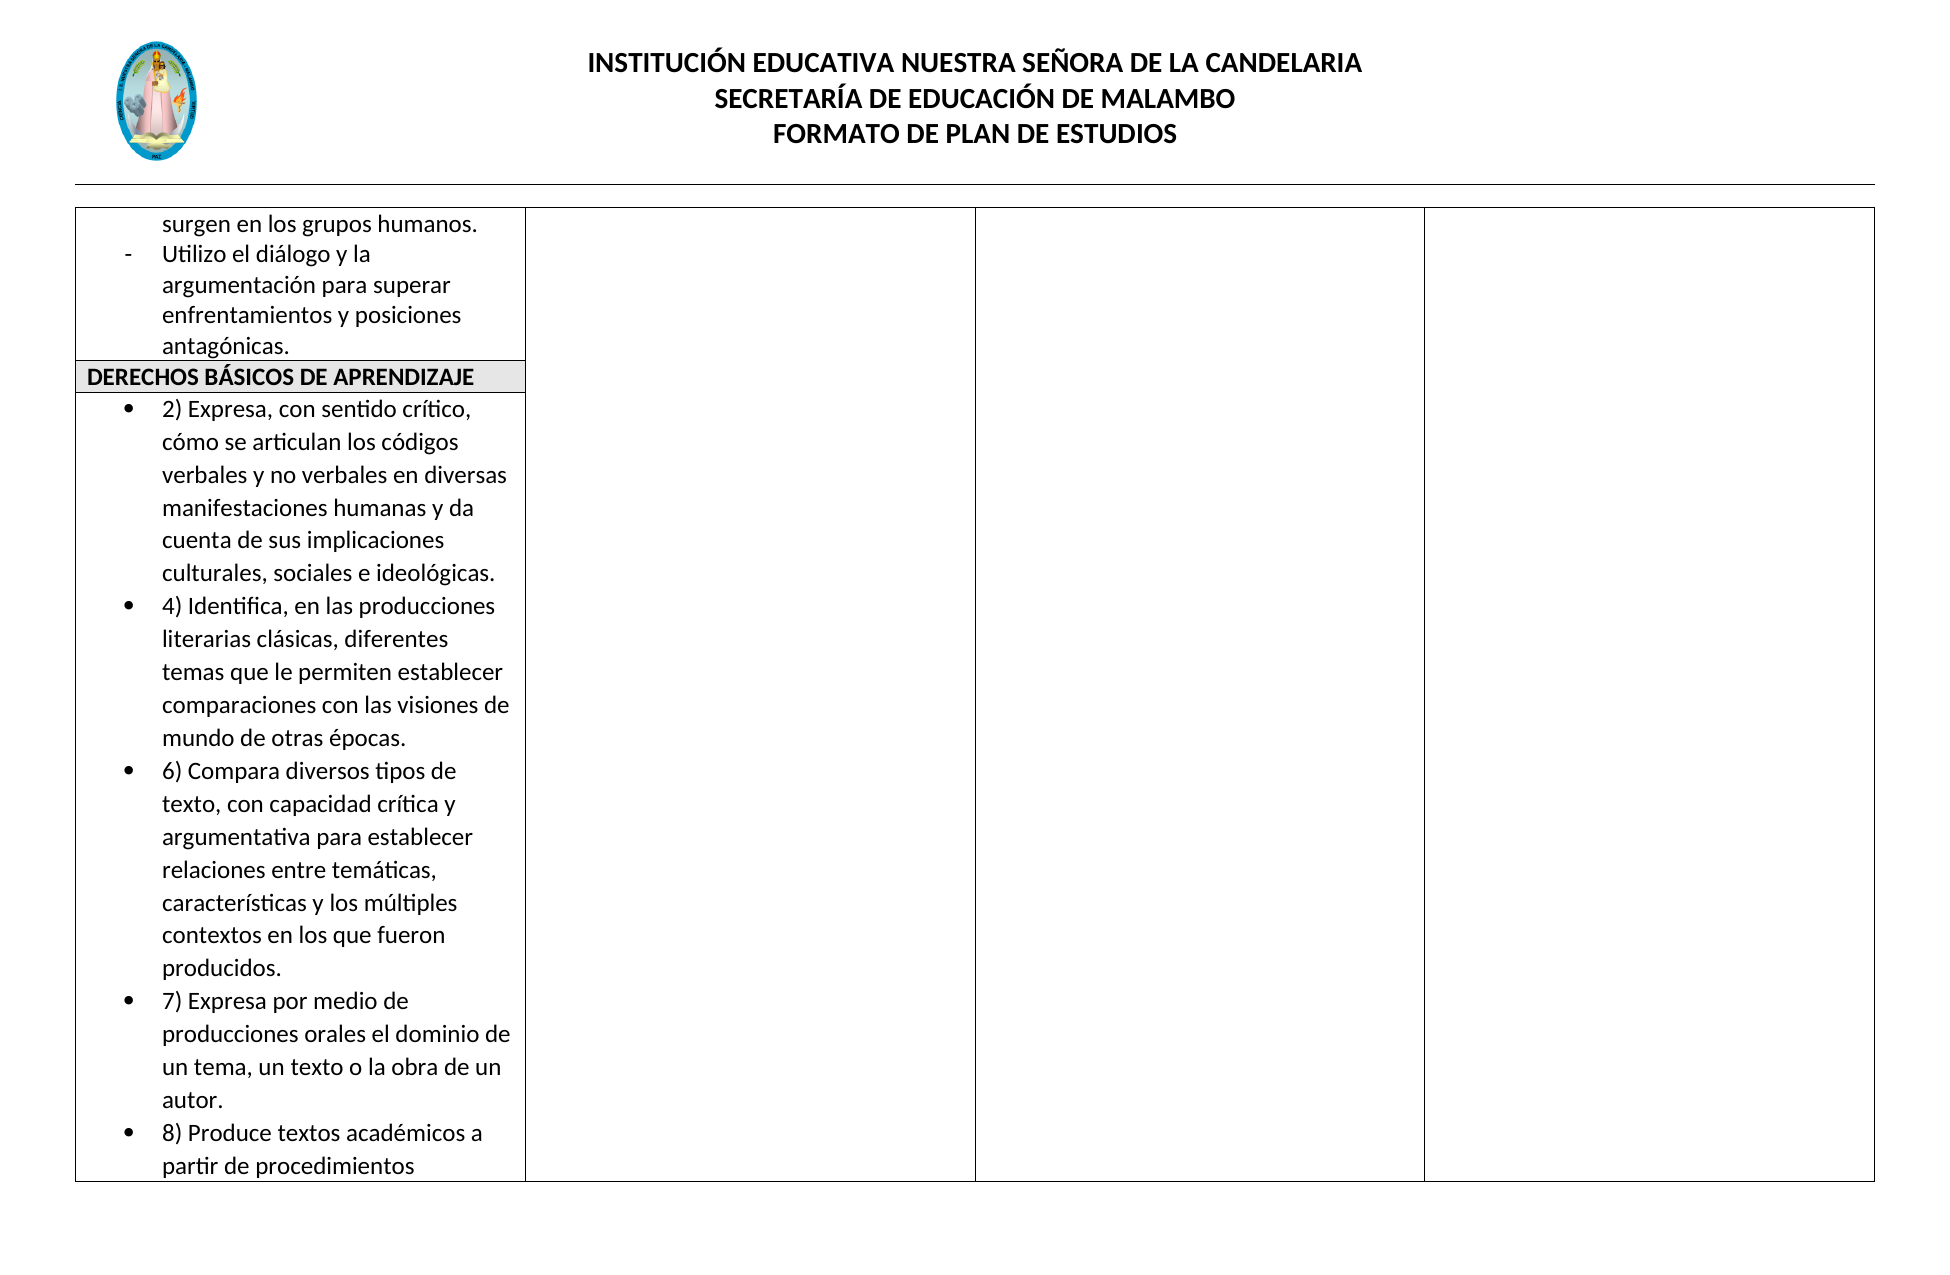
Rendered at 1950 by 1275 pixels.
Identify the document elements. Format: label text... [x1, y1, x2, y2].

picture [110, 41, 203, 166]
table_cell DERECHOS BÁSICOS DE APRENDIZAJE [76, 361, 525, 392]
picture [124, 49, 189, 152]
